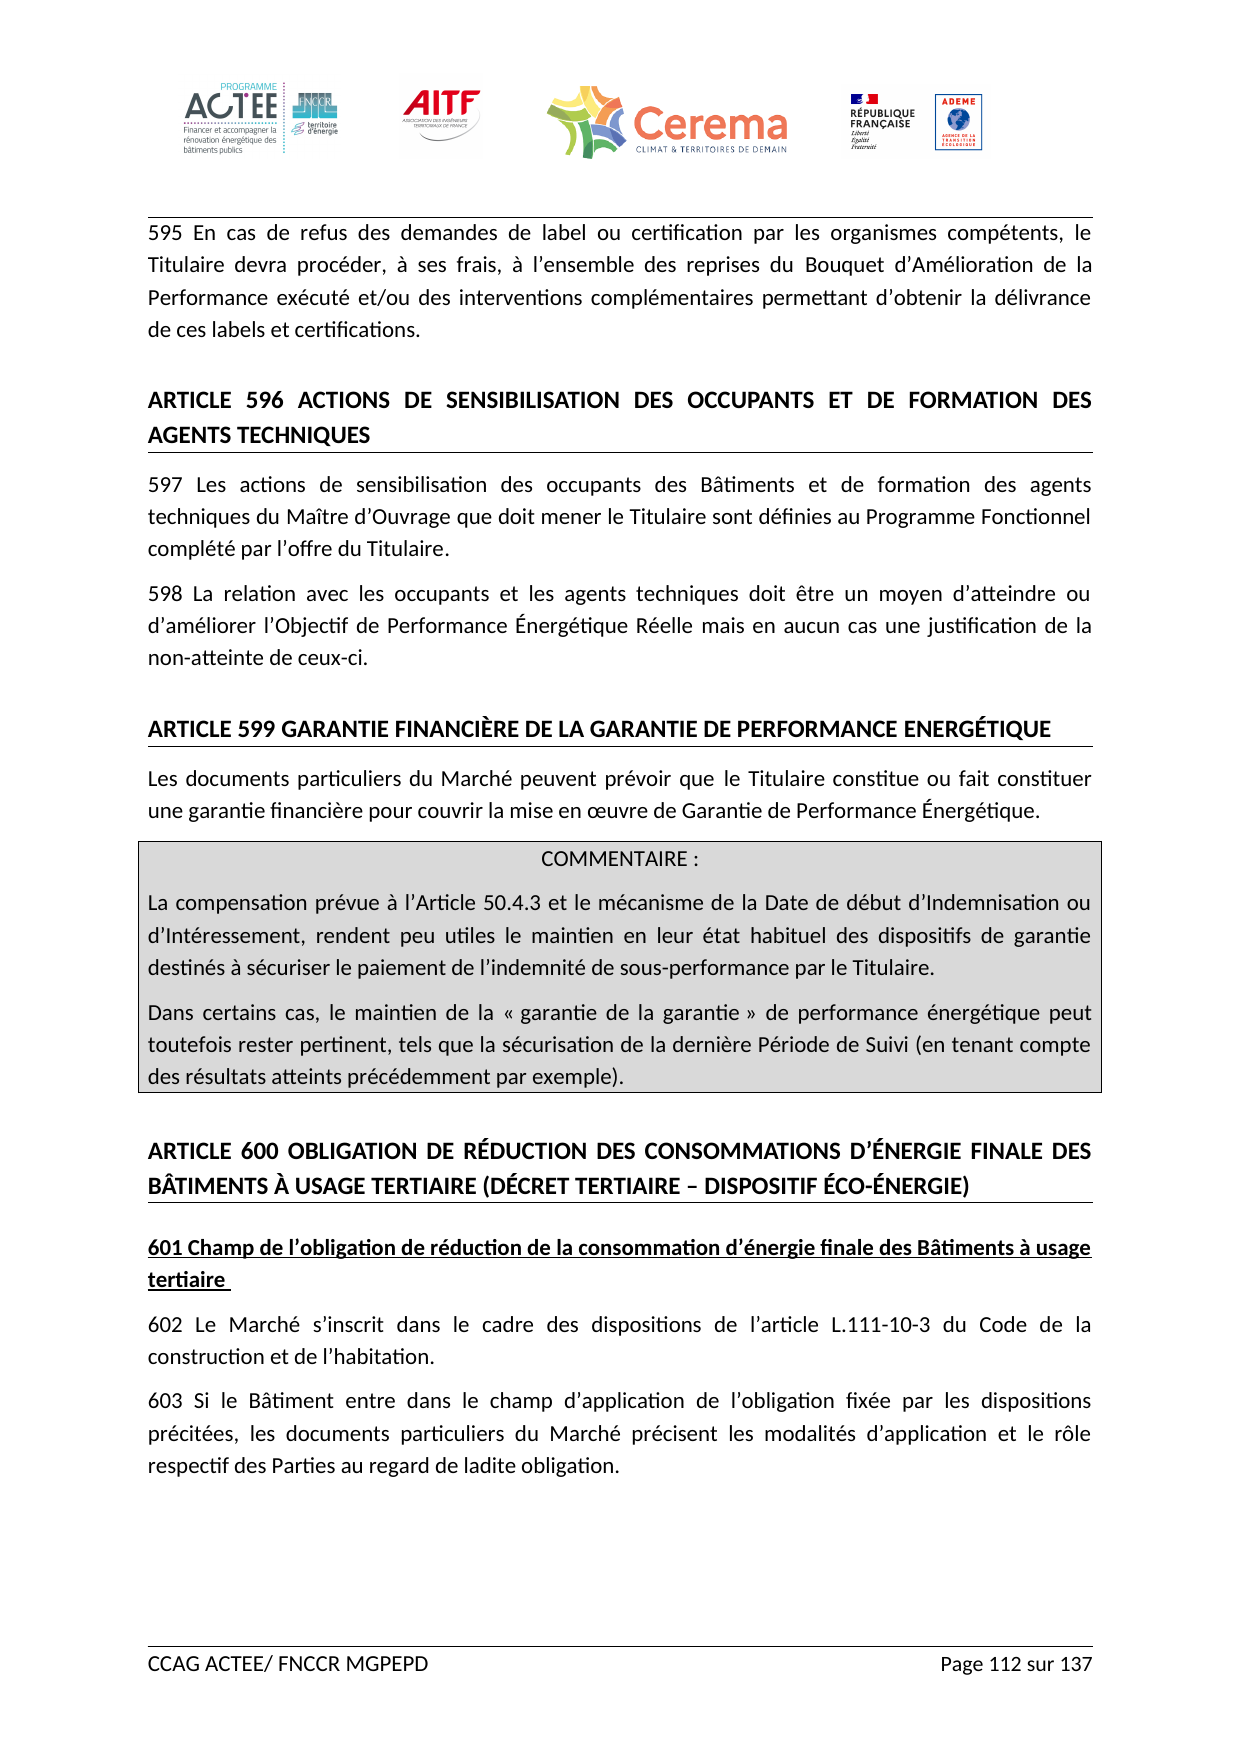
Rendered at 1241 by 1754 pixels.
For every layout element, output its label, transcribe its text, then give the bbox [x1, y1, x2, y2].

text La compensation prévue à l’Article 50.4.3 et le mécanisme de la Date de début d’Indemnisation ou d’Intéressement, rendent peu utiles le maintien en leur état habituel des dispositifs de garantie destinés à sécuriser le paiement de l’indemnité de sous-performance par le Titulaire. [139, 885, 1101, 981]
picture [177, 74, 342, 159]
text Le Marché s’inscrit dans le cadre des dispositions de l’article L.111-10-3 du Code de la construction et de l’habitation. [148, 1310, 1093, 1370]
text La relation avec les occupants et les agents techniques doit être un moyen d’atteindre ou d’améliorer l’Objectif de Performance Énergétique Réelle mais en aucun cas une justification de la non-atteinte de ceux-ci. [148, 579, 1093, 672]
subtitle Article Garantie financière de la Garantie de Performance Energétique [148, 713, 1093, 746]
subtitle Article Actions de sensibilisation des occupants et de formation des agents techniques [148, 384, 1093, 452]
picture [546, 86, 787, 159]
text Les documents particuliers du Marché peuvent prévoir que le Titulaire constitue ou fait constituer une garantie financière pour couvrir la mise en œuvre de Garantie de Performance Énergétique. [148, 764, 1093, 824]
subtitle Article Obligation de réduction des consommations d’énergie finale des bâtiments à usage tertiaire (Décret tertiaire – Dispositif éco-énergie) [148, 1135, 1093, 1202]
text Les actions de sensibilisation des occupants des Bâtiments et de formation des agents techniques du Maître d’Ouvrage que doit mener le Titulaire sont définies au Programme Fonctionnel complété par l’offre du Titulaire. [148, 470, 1093, 562]
text COMMENTAIRE : [139, 842, 1101, 872]
text En cas de refus des demandes de label ou certification par les organismes compétents, le Titulaire devra procéder, à ses frais, à l’ensemble des reprises du Bouquet d’Amélioration de la Performance exécuté et/ou des interventions complémentaires permettant d’obtenir la délivrance de ces labels et certifications. [148, 218, 1093, 343]
picture [841, 84, 992, 159]
subtitle Champ de l’obligation de réduction de la consommation d’énergie finale des Bâtiments à usage tertiaire [148, 1233, 1093, 1293]
text Si le Bâtiment entre dans le champ d’application de l’obligation fixée par les dispositions précitées, les documents particuliers du Marché précisent les modalités d’application et le rôle respectif des Parties au regard de ladite obligation. [148, 1387, 1093, 1479]
picture [398, 73, 484, 159]
text Dans certains cas, le maintien de la « garantie de la garantie » de performance énergétique peut toutefois rester pertinent, tels que la sécurisation de la dernière Période de Suivi (en tenant compte des résultats atteints précédemment par exemple). [139, 994, 1101, 1092]
